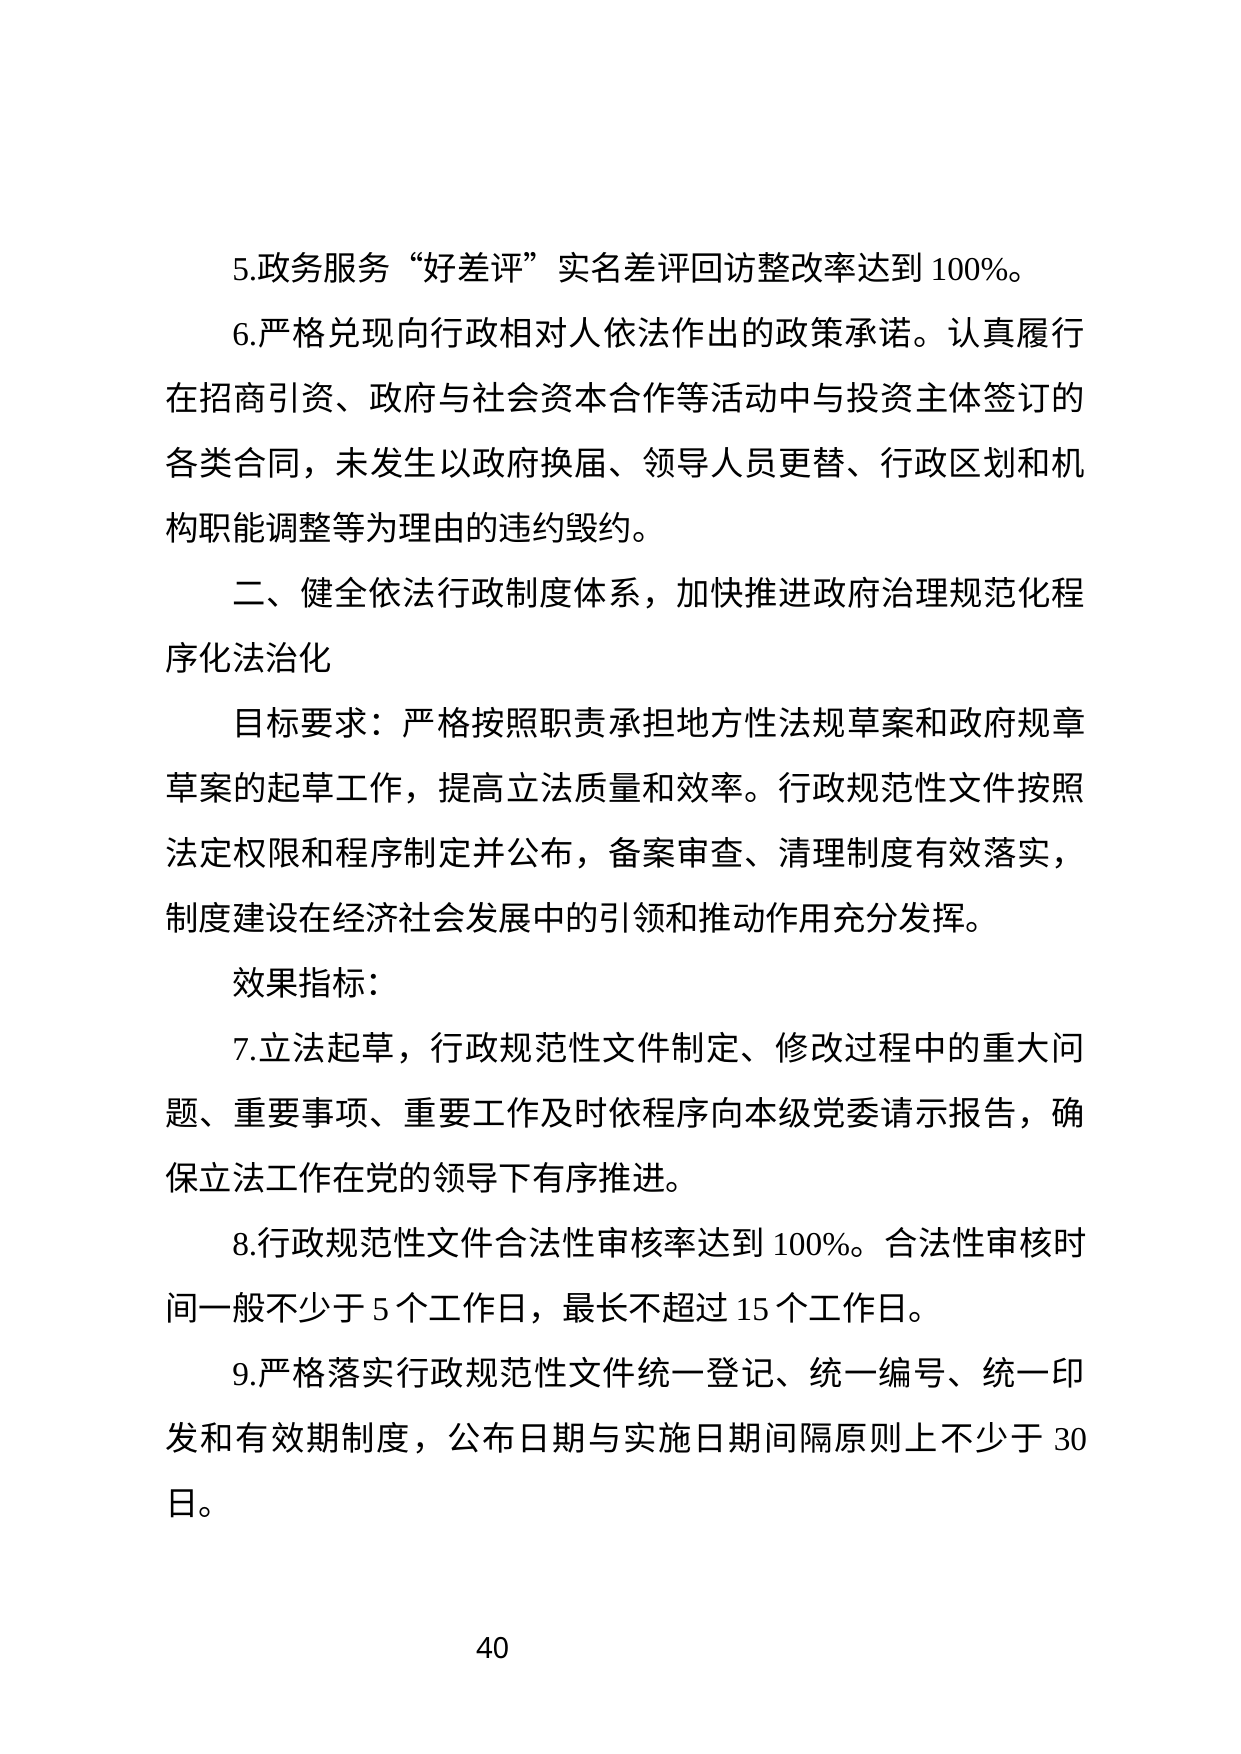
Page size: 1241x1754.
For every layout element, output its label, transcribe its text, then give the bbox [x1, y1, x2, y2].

text 目标要求：严格按照职责承担地方性法规草案和政府规章草案的起草工作，提高立法质量和效率。行政规范性文件按照法定权限和程序制定并公布，备案审查、清理制度有效落实，制度建设在经济社会发展中的引领和推动作用充分发挥。 [165, 688, 1087, 948]
text 7.立法起草，行政规范性文件制定、修改过程中的重大问题、重要事项、重要工作及时依程序向本级党委请示报告，确保立法工作在党的领导下有序推进。 [165, 1013, 1087, 1208]
text 9.严格落实行政规范性文件统一登记、统一编号、统一印发和有效期制度，公布日期与实施日期间隔原则上不少于30日。 [165, 1338, 1087, 1533]
text 8.行政规范性文件合法性审核率达到100%。合法性审核时间一般不少于5个工作日，最长不超过15个工作日。 [165, 1208, 1087, 1338]
text 效果指标： [165, 948, 1087, 1013]
text 二、健全依法行政制度体系，加快推进政府治理规范化程序化法治化 [165, 558, 1087, 688]
text 5.政务服务“好差评”实名差评回访整改率达到100%。 [165, 233, 1087, 298]
text 6.严格兑现向行政相对人依法作出的政策承诺。认真履行在招商引资、政府与社会资本合作等活动中与投资主体签订的各类合同，未发生以政府换届、领导人员更替、行政区划和机构职能调整等为理由的违约毁约。 [165, 298, 1087, 558]
